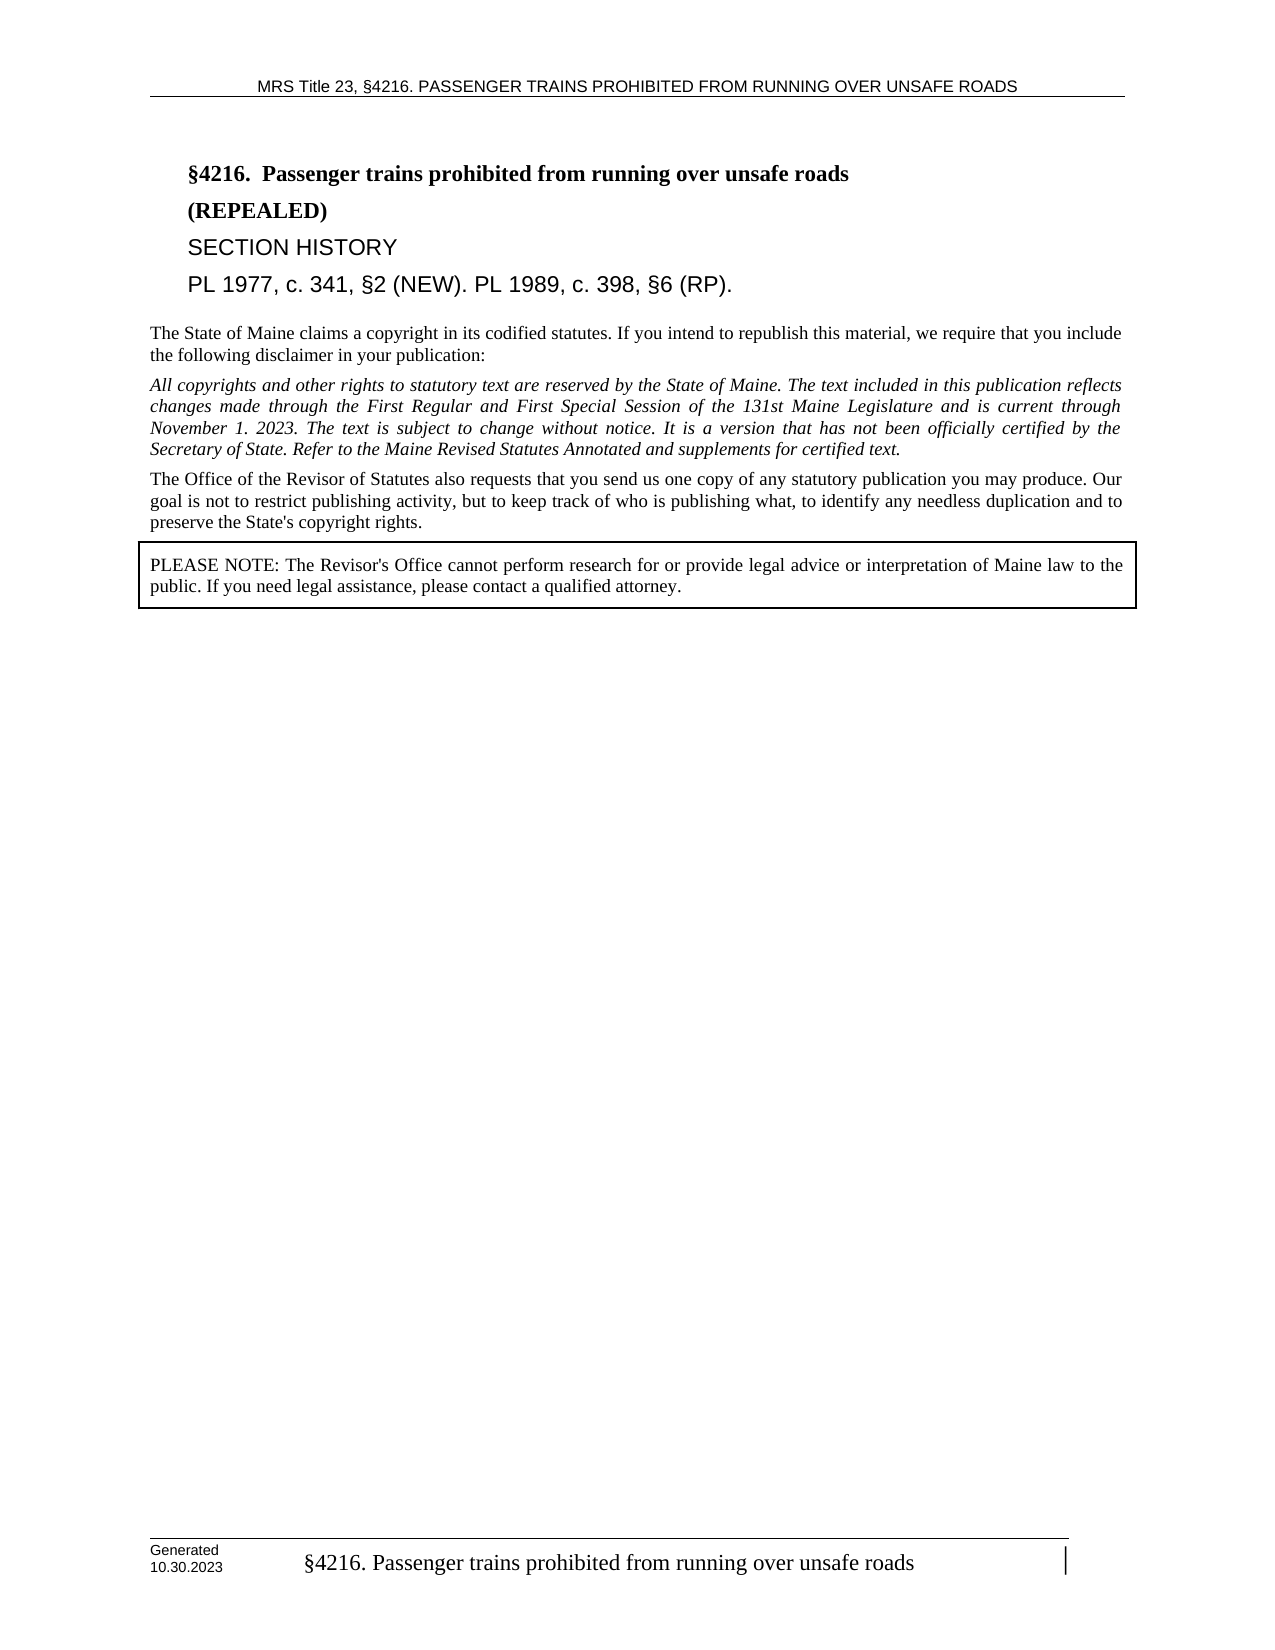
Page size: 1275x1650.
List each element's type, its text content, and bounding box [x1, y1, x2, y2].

text SECTION HISTORY [187, 234, 1125, 260]
text PL 1977, c. 341, §2 (NEW). PL 1989, c. 398, §6 (RP). [187, 271, 1125, 297]
text §4216. Passenger trains prohibited from running over unsafe roads [187, 160, 1125, 187]
text (REPEALED) [187, 197, 1125, 223]
text The State of Maine claims a copyright in its codified statutes. If you intend to republish this material, we require that you include the following disclaimer in your publication: [150, 322, 1125, 365]
text PLEASE NOTE: The Revisor's Office cannot perform research for or provide legal advice or interpretation of Maine law to the public. If you need legal assistance, please contact a qualified attorney. [140, 543, 1135, 607]
text The Office of the Revisor of Statutes also requests that you send us one copy of any statutory publication you may produce. Our goal is not to restrict publishing activity, but to keep track of who is publishing what, to identify any needless duplication and to preserve the State's copyright rights. [150, 468, 1125, 533]
text All copyrights and other rights to statutory text are reserved by the State of Maine. The text included in this publication reflects changes made through the First Regular and First Special Session of the 131st Maine Legislature and is current through November 1. 2023 . The text is subject to change without notice. It is a version that has not been officially certified by the Secretary of State. Refer to the Maine Revised Statutes Annotated and supplements for certified text. [150, 373, 1125, 460]
